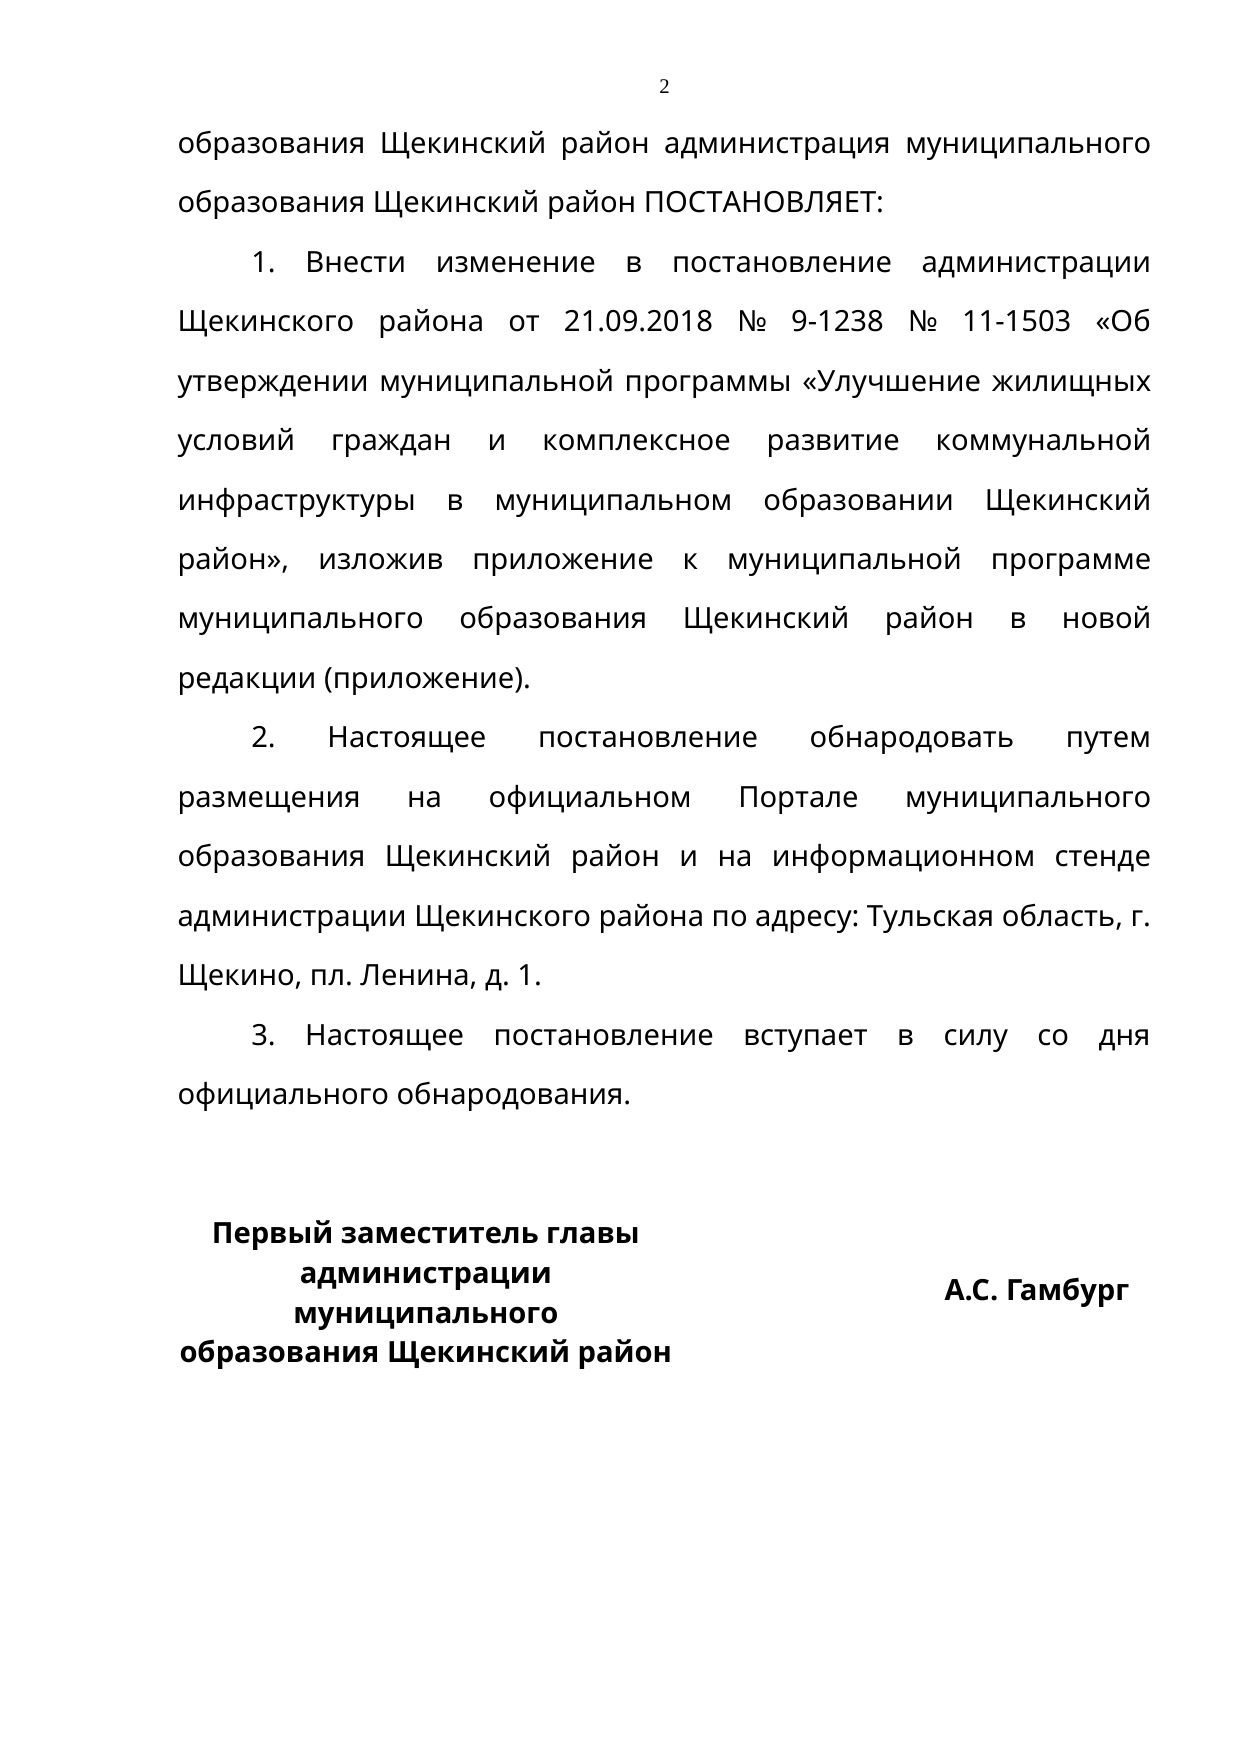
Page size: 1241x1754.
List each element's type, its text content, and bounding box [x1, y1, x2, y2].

text 2. Настоящее постановление обнародовать путем размещения на официальном Портале муниципального образования Щекинский район и на информационном стенде администрации Щекинского района по адресу: Тульская область, г. Щекино, пл. Ленина, д. 1. [177, 717, 1152, 994]
table_header Первый заместитель главы администрации муниципального образования Щекинский район [166, 1213, 685, 1371]
table_header А.С. Гамбург [685, 1213, 1140, 1371]
text 1. Внести изменение в постановление администрации Щекинского района от 21.09.2018 № 9-1238 № 11-1503 «Об утверждении муниципальной программы «Улучшение жилищных условий граждан и комплексное развитие коммунальной инфраструктуры в муниципальном образовании Щекинский район», изложив приложение к муниципальной программе муниципального образования Щекинский район в новой редакции (приложение). [177, 241, 1152, 697]
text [177, 122, 1152, 221]
text 3. Настоящее постановление вступает в силу со дня официального обнародования. [177, 1014, 1152, 1113]
